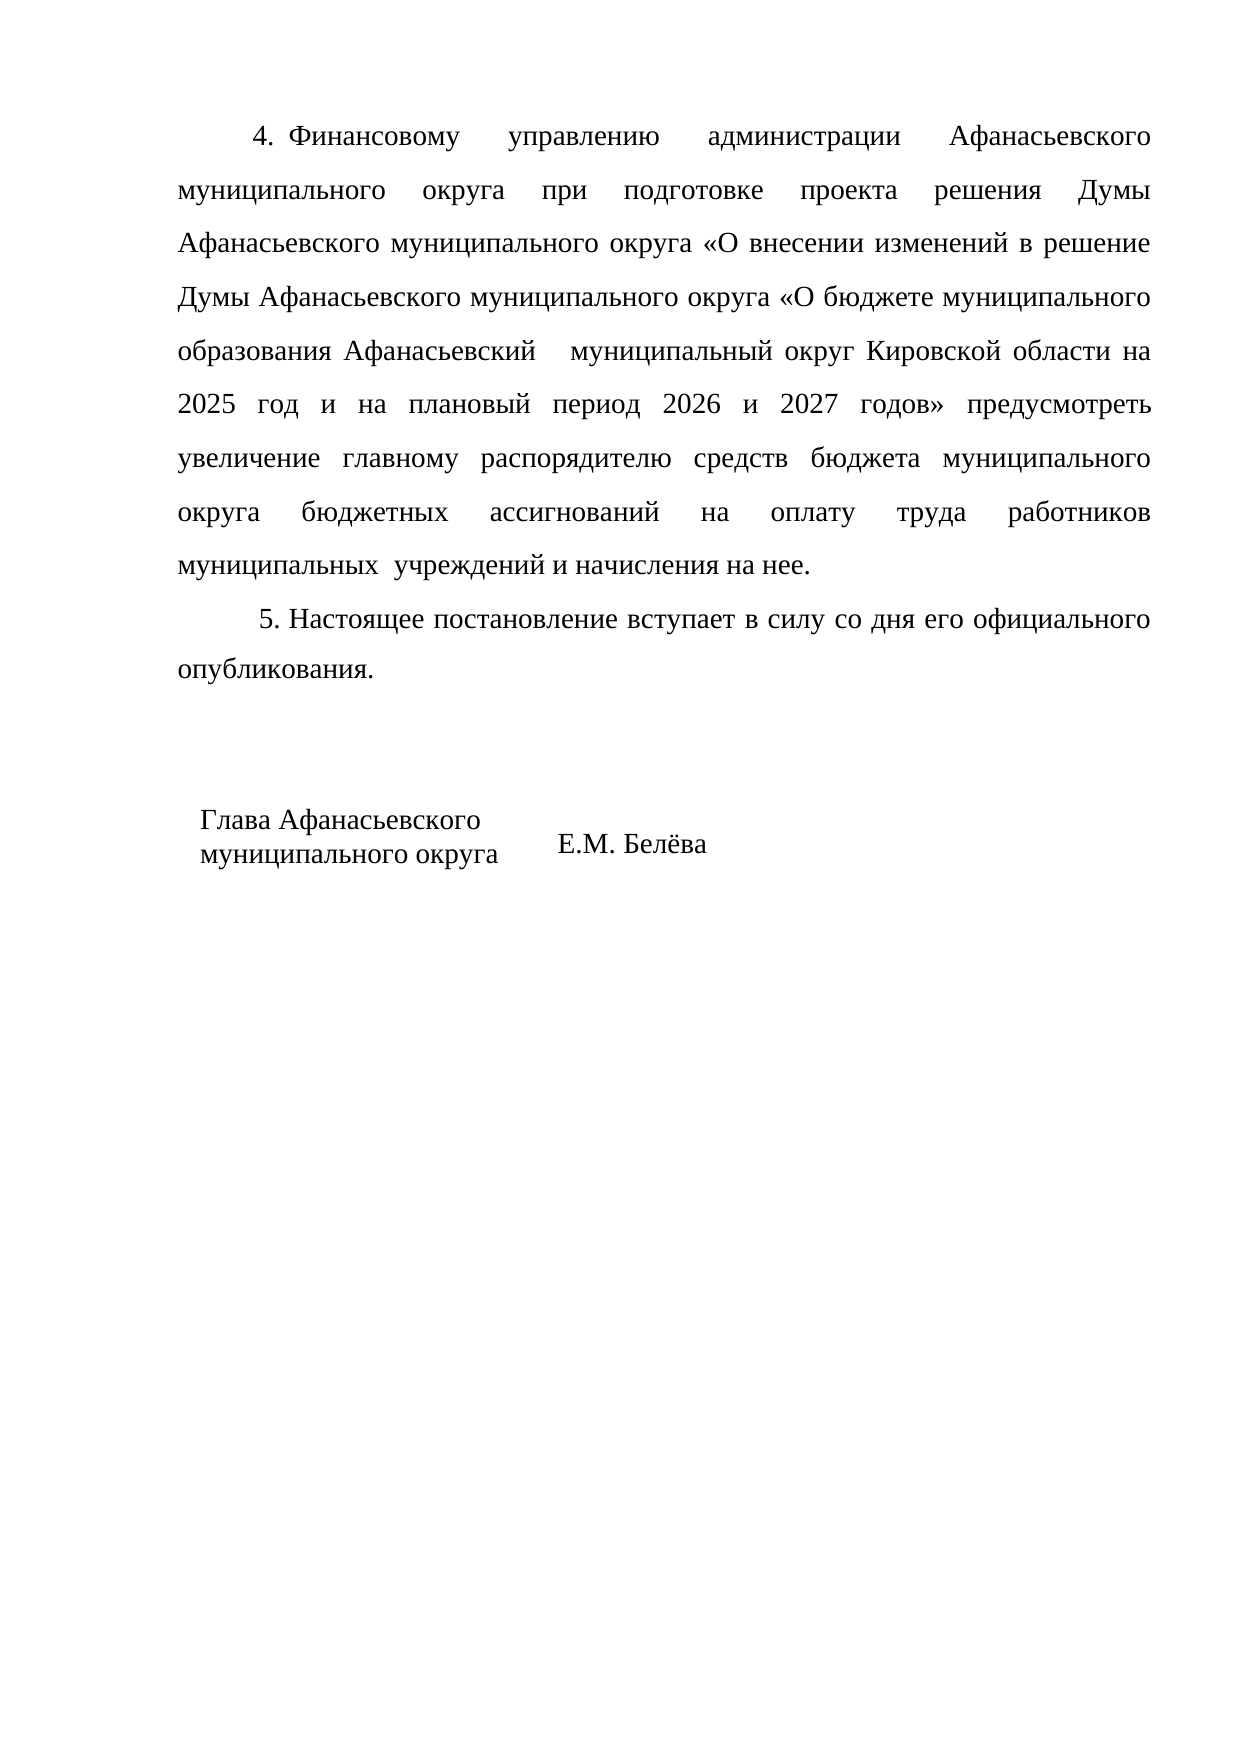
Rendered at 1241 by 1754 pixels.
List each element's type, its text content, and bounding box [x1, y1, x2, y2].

list Финансовому управлению администрации Афанасьевского муниципального округа при подготовке проекта решения Думы Афанасьевского муниципального округа «О внесении изменений в решение Думы Афанасьевского муниципального округа «О бюджете муниципального образования Афанасьевский муниципальный округ Кировской области на 2025 год и на плановый период 2026 и 2027 годов» предусмотреть увеличение главному распорядителю средств бюджета муниципального округа бюджетных ассигнований на оплату труда работников муниципальных учреждений и начисления на нее. [177, 118, 1152, 581]
table_header Е.М. Белёва [532, 802, 1152, 869]
list Настоящее постановление вступает в силу со дня его официального опубликования. [177, 601, 1152, 685]
table_header Глава Афанасьевского муниципального округа [189, 802, 532, 869]
